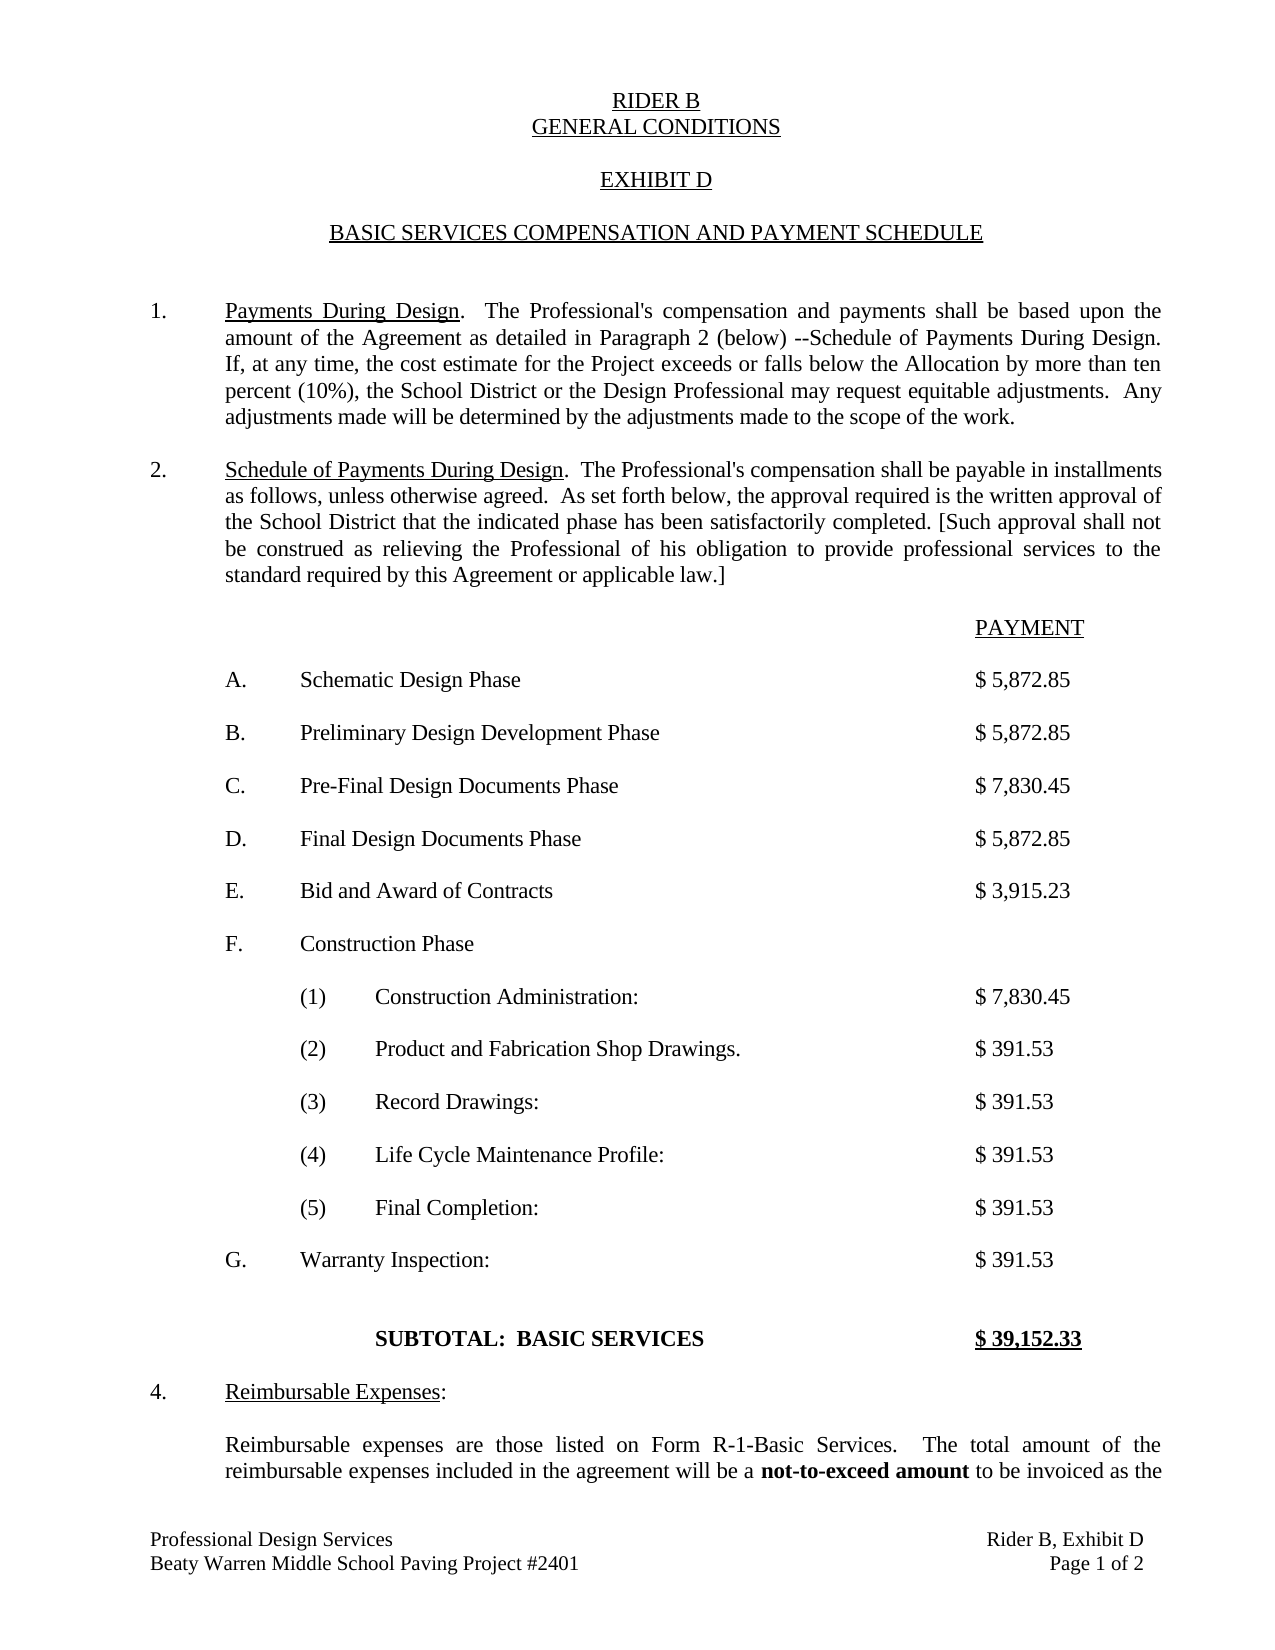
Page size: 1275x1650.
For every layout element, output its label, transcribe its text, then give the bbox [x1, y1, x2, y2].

text RIDER B [150, 87, 1162, 113]
text BASIC SERVICES COMPENSATION AND PAYMENT SCHEDULE [150, 218, 1162, 245]
text PAYMENT [150, 614, 1162, 640]
text B. Preliminary Design Development Phase $ 5,872.85 [150, 719, 1162, 746]
text (2) Product and Fabrication Shop Drawings. $ 391.53 [150, 1036, 1162, 1062]
text EXHIBIT D [150, 166, 1162, 192]
text 1. Payments During Design. The Professional's compensation and payments shall be based upon the amount of the Agreement as detailed in Paragraph 2 (below) --Schedule of Payments During Design. If, at any time, the cost estimate for the Project exceeds or falls below the Allocation by more than ten percent (10%), the School District or the Design Professional may request equitable adjustments. Any adjustments made will be determined by the adjustments made to the scope of the work. [150, 298, 1162, 429]
text (1) Construction Administration: $ 7,830.45 [150, 983, 1162, 1009]
text SUBTOTAL: BASIC SERVICES $ 39,152.33 [150, 1325, 1162, 1352]
text D. Final Design Documents Phase $ 5,872.85 [150, 825, 1162, 851]
text E. Bid and Award of Contracts $ 3,915.23 [150, 877, 1162, 904]
text (4) Life Cycle Maintenance Profile: $ 391.53 [150, 1141, 1162, 1167]
text (5) Final Completion: $ 391.53 [150, 1194, 1162, 1220]
text A. Schematic Design Phase $ 5,872.85 [150, 667, 1162, 693]
text C. Pre-Final Design Documents Phase $ 7,830.45 [150, 772, 1162, 798]
text (3) Record Drawings: $ 391.53 [150, 1088, 1162, 1114]
text GENERAL CONDITIONS [150, 113, 1162, 139]
text 4. Reimbursable Expenses: [150, 1378, 1162, 1404]
text F. Construction Phase [150, 930, 1162, 956]
text 2. Schedule of Payments During Design. The Professional's compensation shall be payable in installments as follows, unless otherwise agreed. As set forth below, the approval required is the written approval of the School District that the indicated phase has been satisfactorily completed. [Such approval shall not be construed as relieving the Professional of his obligation to provide professional services to the standard required by this Agreement or applicable law.] [150, 456, 1162, 587]
text G. Warranty Inspection: $ 391.53 [150, 1246, 1162, 1273]
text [150, 1431, 1162, 1483]
